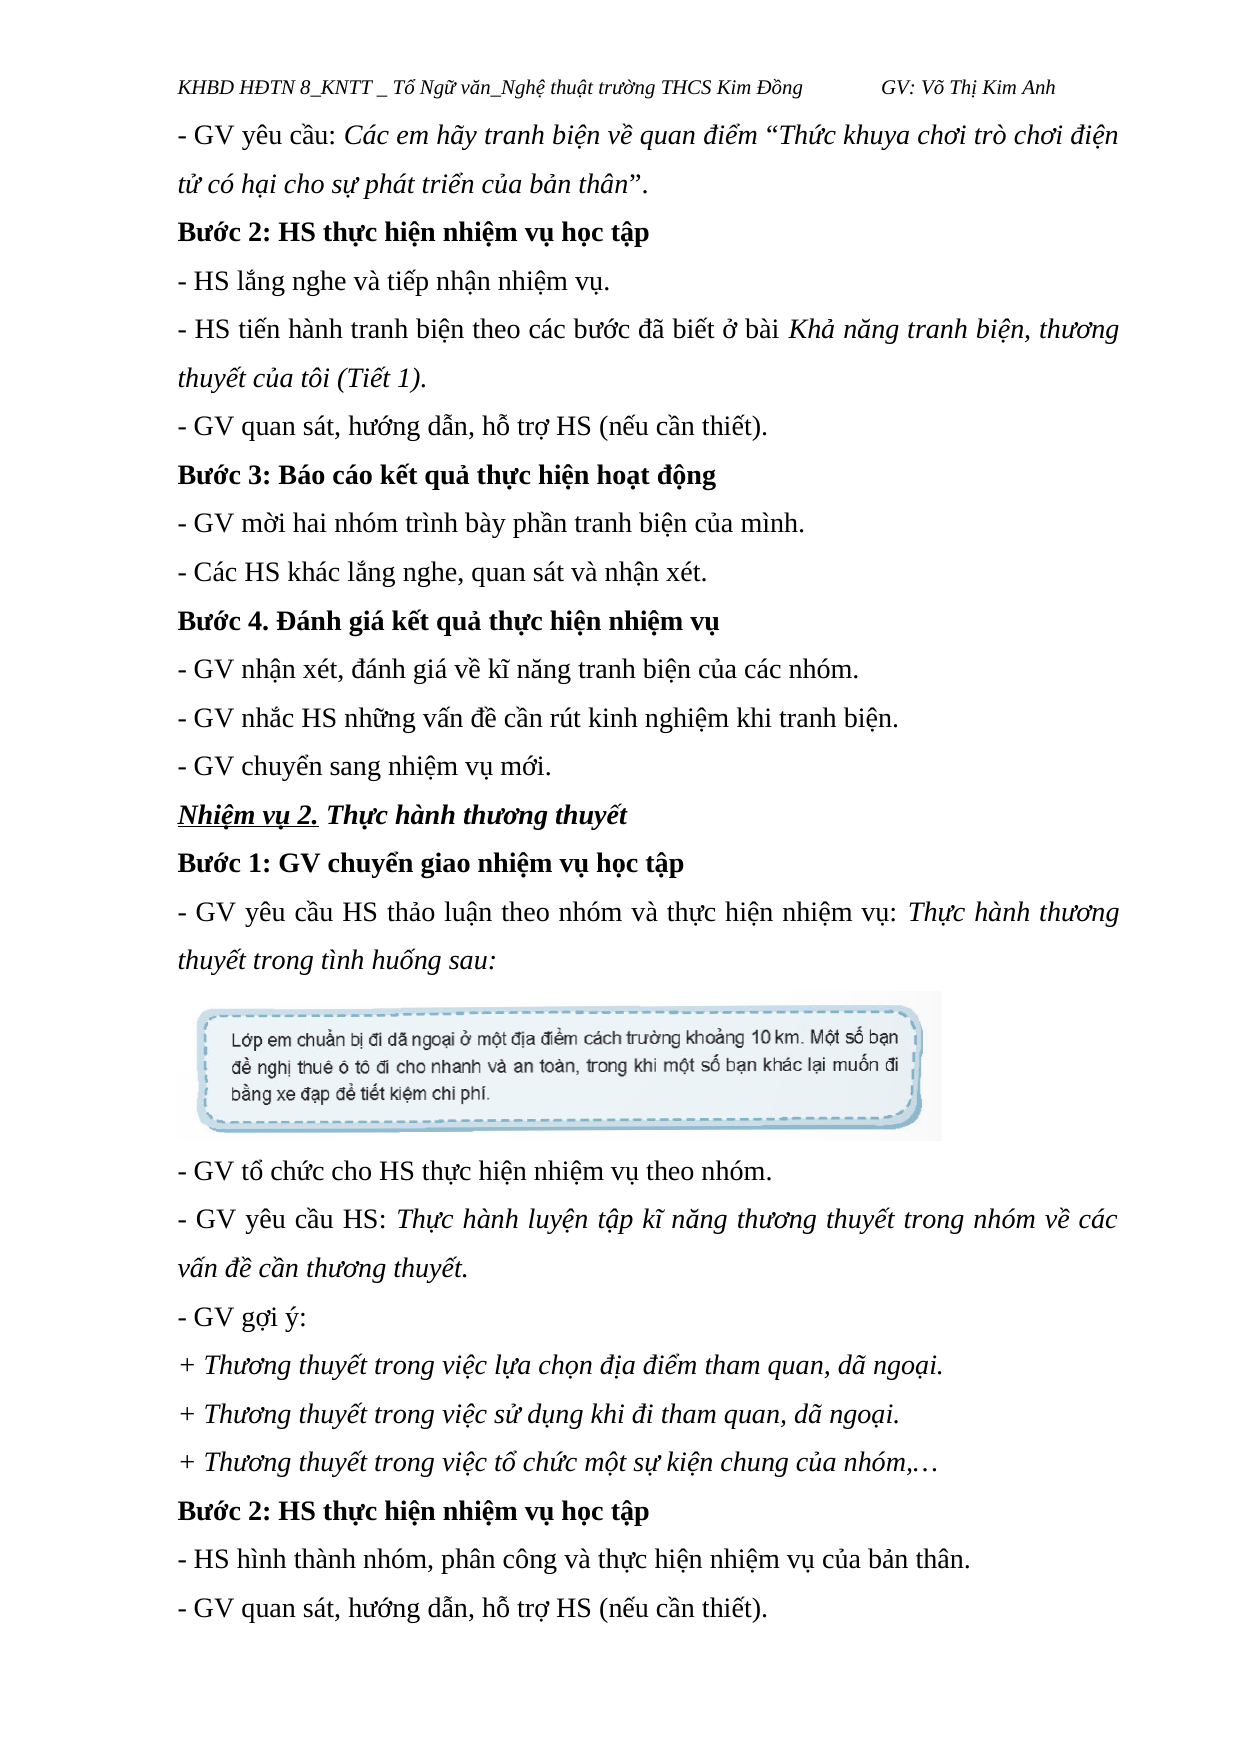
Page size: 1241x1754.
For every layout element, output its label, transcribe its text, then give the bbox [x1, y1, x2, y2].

text - GV chuyển sang nhiệm vụ mới. [177, 749, 1122, 782]
text - GV tổ chức cho HS thực hiện nhiệm vụ theo nhóm. [177, 1154, 1122, 1186]
text Bước 2: HS thực hiện nhiệm vụ học tập [177, 1494, 1122, 1526]
text Bước 4. Đánh giá kết quả thực hiện nhiệm vụ [177, 603, 1122, 636]
text Bước 2: HS thực hiện nhiệm vụ học tập [177, 215, 1122, 248]
text - GV yêu cầu: Các em hãy tranh biện về quan điểm “Thức khuya chơi trò chơi điện tử có hại cho sự phát triển của bản thân”. [177, 118, 1122, 199]
text - GV nhắc HS những vấn đề cần rút kinh nghiệm khi tranh biện. [177, 701, 1122, 733]
text - GV quan sát, hướng dẫn, hỗ trợ HS (nếu cần thiết). [177, 1591, 1122, 1623]
text Nhiệm vụ 2. Thực hành thương thuyết [177, 798, 1122, 830]
text - GV yêu cầu HS thảo luận theo nhóm và thực hiện nhiệm vụ: Thực hành thương thuyết trong tình huống sau: [177, 895, 1122, 976]
text - GV nhận xét, đánh giá về kĩ năng tranh biện của các nhóm. [177, 652, 1122, 684]
text - HS lắng nghe và tiếp nhận nhiệm vụ. [177, 264, 1122, 296]
text + Thương thuyết trong việc tổ chức một sự kiện chung của nhóm,… [177, 1445, 1122, 1478]
picture [177, 991, 942, 1141]
text + Thương thuyết trong việc sử dụng khi đi tham quan, dã ngoại. [177, 1397, 1122, 1429]
text + Thương thuyết trong việc lựa chọn địa điểm tham quan, dã ngoại. [177, 1348, 1122, 1381]
text - HS hình thành nhóm, phân công và thực hiện nhiệm vụ của bản thân. [177, 1542, 1122, 1575]
text Bước 1: GV chuyển giao nhiệm vụ học tập [177, 846, 1122, 879]
text - GV mời hai nhóm trình bày phần tranh biện của mình. [177, 506, 1122, 539]
text Bước 3: Báo cáo kết quả thực hiện hoạt động [177, 458, 1122, 490]
text - Các HS khác lắng nghe, quan sát và nhận xét. [177, 555, 1122, 587]
text - HS tiến hành tranh biện theo các bước đã biết ở bài Khả năng tranh biện, thương thuyết của tôi (Tiết 1). [177, 312, 1122, 393]
text - GV yêu cầu HS: Thực hành luyện tập kĩ năng thương thuyết trong nhóm về các vấn đề cần thương thuyết. [177, 1203, 1122, 1283]
text - GV gợi ý: [177, 1300, 1122, 1332]
text - GV quan sát, hướng dẫn, hỗ trợ HS (nếu cần thiết). [177, 409, 1122, 442]
